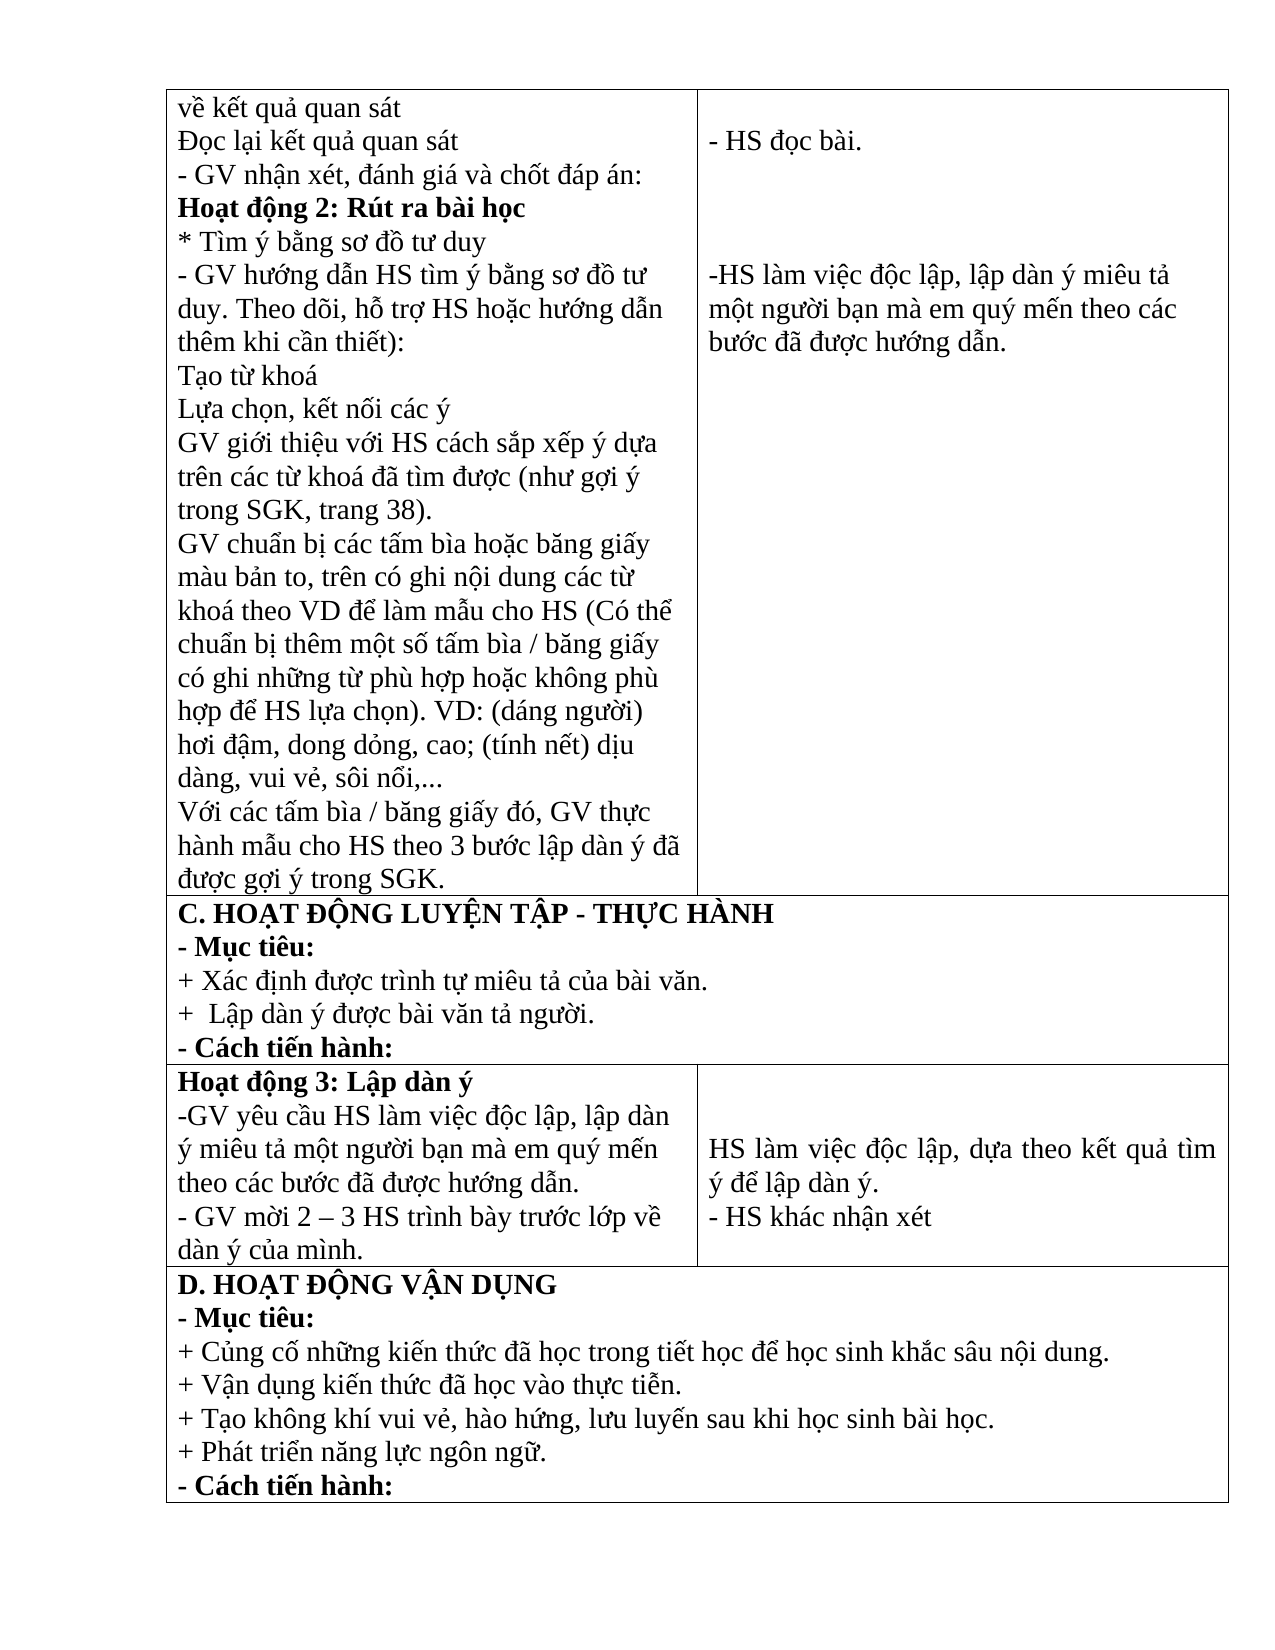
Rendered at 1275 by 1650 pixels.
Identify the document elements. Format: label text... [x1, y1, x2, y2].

table_cell D. HOẠT ĐỘNG VẬN DỤNG - Mục tiêu: + Củng cố những kiến thức đã học trong tiết học để học sinh khắc sâu nội dung. + Vận dụng kiến thức đã học vào thực tiễn. + Tạo không khí vui vẻ, hào hứng, lưu luyến sau khi học sinh bài học. + Phát triển năng lực ngôn ngữ. - Cách tiến hành: [167, 1267, 1228, 1502]
table_cell HS làm việc độc lập, dựa theo kết quả tìm ý để lập dàn ý. - HS khác nhận xét [698, 1065, 1228, 1266]
table_cell Hoạt động 3: Lập dàn ý -GV yêu cầu HS làm việc độc lập, lập dàn ý miêu tả một người bạn mà em quý mến theo các bước đã được hướng dẫn. - GV mời 2 – 3 HS trình bày trước lớp về dàn ý của mình. [167, 1065, 697, 1266]
table_cell C. HOẠT ĐỘNG LUYỆN TẬP - THỰC HÀNH - Mục tiêu: + Xác định được trình tự miêu tả của bài văn. + Lập dàn ý được bài văn tả người. - Cách tiến hành: [167, 896, 1228, 1063]
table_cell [167, 90, 697, 895]
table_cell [698, 90, 1228, 895]
